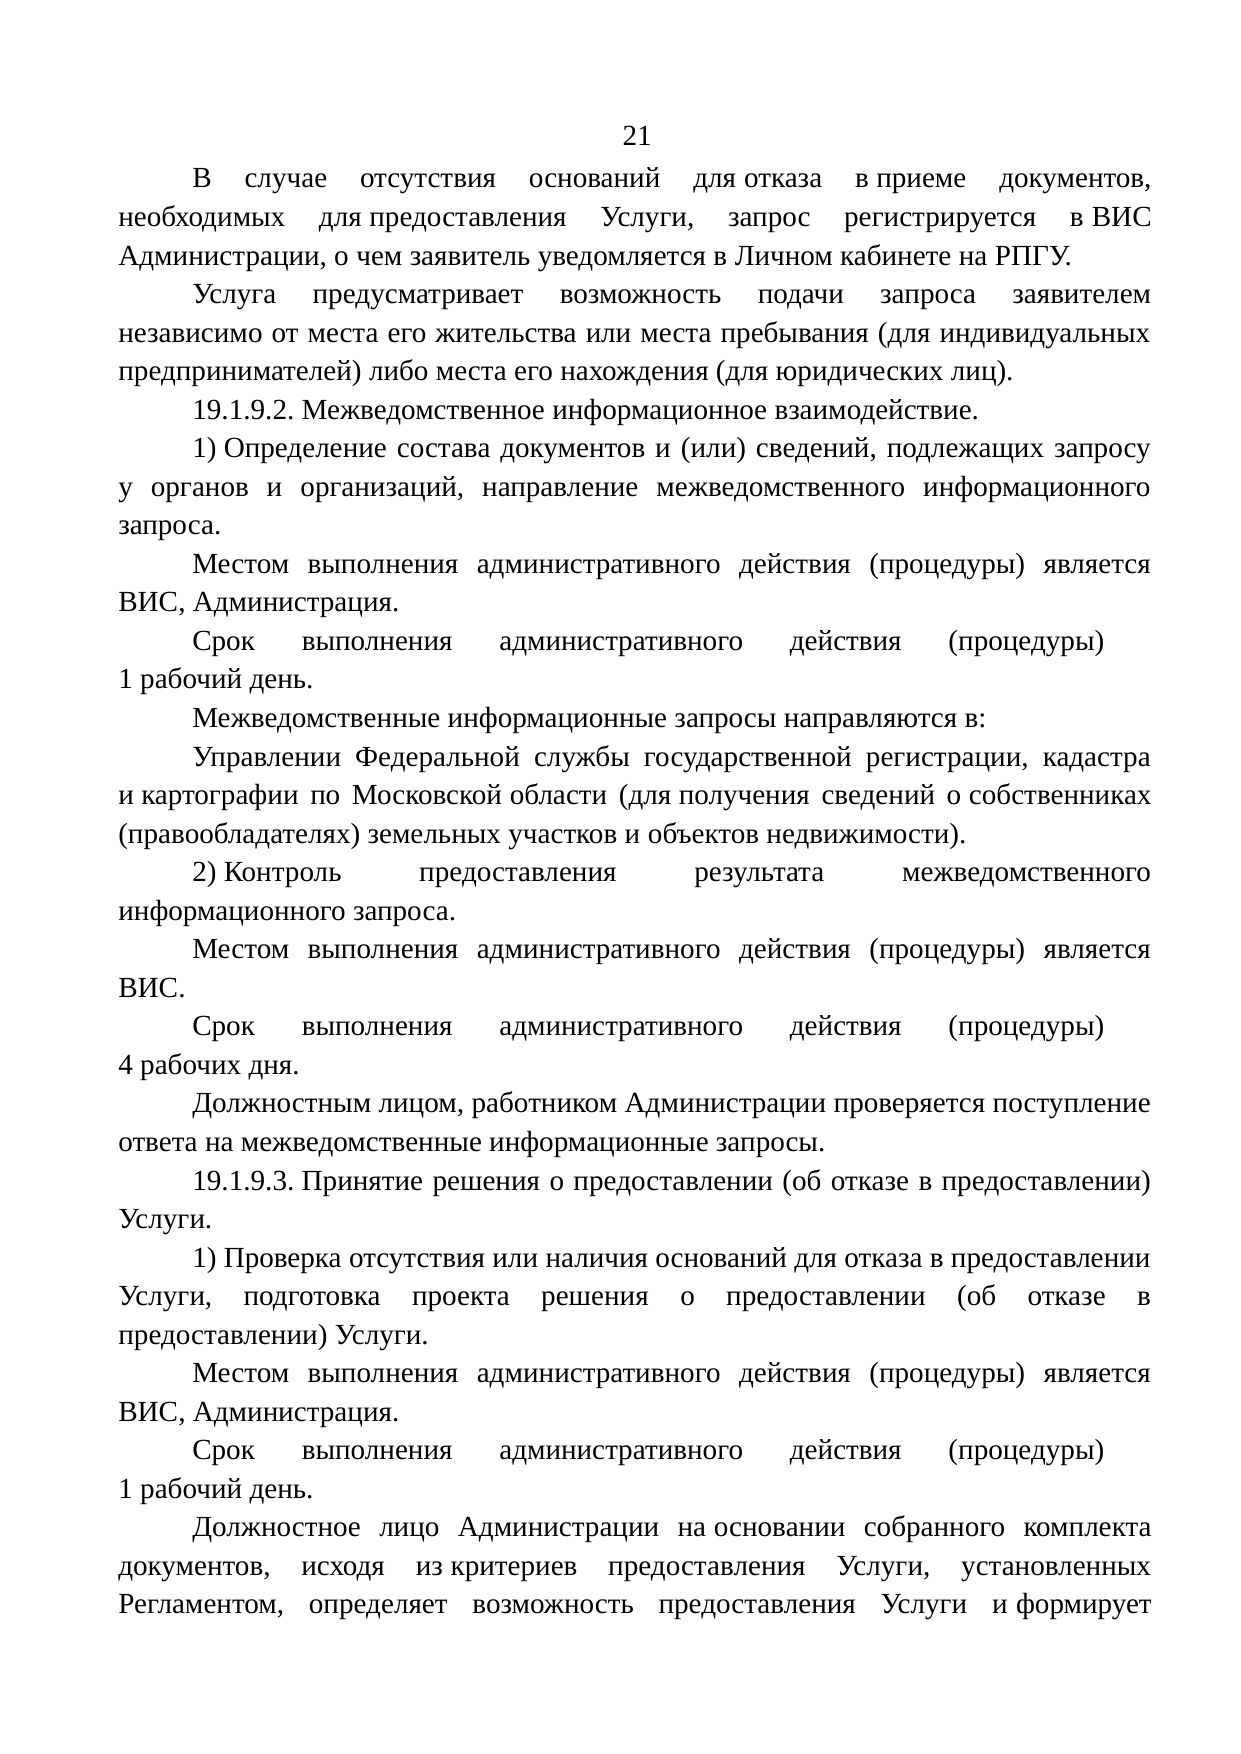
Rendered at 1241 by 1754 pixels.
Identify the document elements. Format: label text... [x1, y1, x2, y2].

text В случае отсутствия оснований для отказа в приеме документов, необходимых для предоставления Услуги, запрос регистрируется в ВИС Администрации, о чем заявитель уведомляется в Личном кабинете на РПГУ. [118, 161, 1152, 271]
text Срок выполнения административного действия (процедуры) 1 рабочий день. [118, 1432, 1152, 1504]
text Местом выполнения административного действия (процедуры) является ВИС. [118, 931, 1152, 1003]
text Местом выполнения административного действия (процедуры) является ВИС, Администрация. [118, 546, 1152, 618]
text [118, 1509, 1152, 1620]
text Управлении Федеральной службы государственной регистрации, кадастра и картографии по Московской области (для получения сведений о собственниках (правообладателях) земельных участков и объектов недвижимости). [118, 739, 1152, 849]
text 1) Определение состава документов и (или) сведений, подлежащих запросу у органов и организаций, направление межведомственного информационного запроса. [118, 430, 1152, 541]
text Местом выполнения административного действия (процедуры) является ВИС, Администрация. [118, 1355, 1152, 1427]
text 19.1.9.2. Межведомственное информационное взаимодействие. [118, 392, 1152, 425]
text Срок выполнения административного действия (процедуры) 1 рабочий день. [118, 623, 1152, 695]
text Должностным лицом, работником Администрации проверяется поступление ответа на межведомственные информационные запросы. [118, 1086, 1152, 1158]
text 2) Контроль предоставления результата межведомственного информационного запроса. [118, 854, 1152, 926]
text 19.1.9.3. Принятие решения о предоставлении (об отказе в предоставлении) Услуги. [118, 1163, 1152, 1235]
text 1) Проверка отсутствия или наличия оснований для отказа в предоставлении Услуги, подготовка проекта решения о предоставлении (об отказе в предоставлении) Услуги. [118, 1240, 1152, 1350]
text Межведомственные информационные запросы направляются в: [118, 700, 1152, 734]
text Срок выполнения административного действия (процедуры) 4 рабочих дня. [118, 1008, 1152, 1081]
text Услуга предусматривает возможность подачи запроса заявителем независимо от места его жительства или места пребывания (для индивидуальных предпринимателей) либо места его нахождения (для юридических лиц). [118, 276, 1152, 387]
